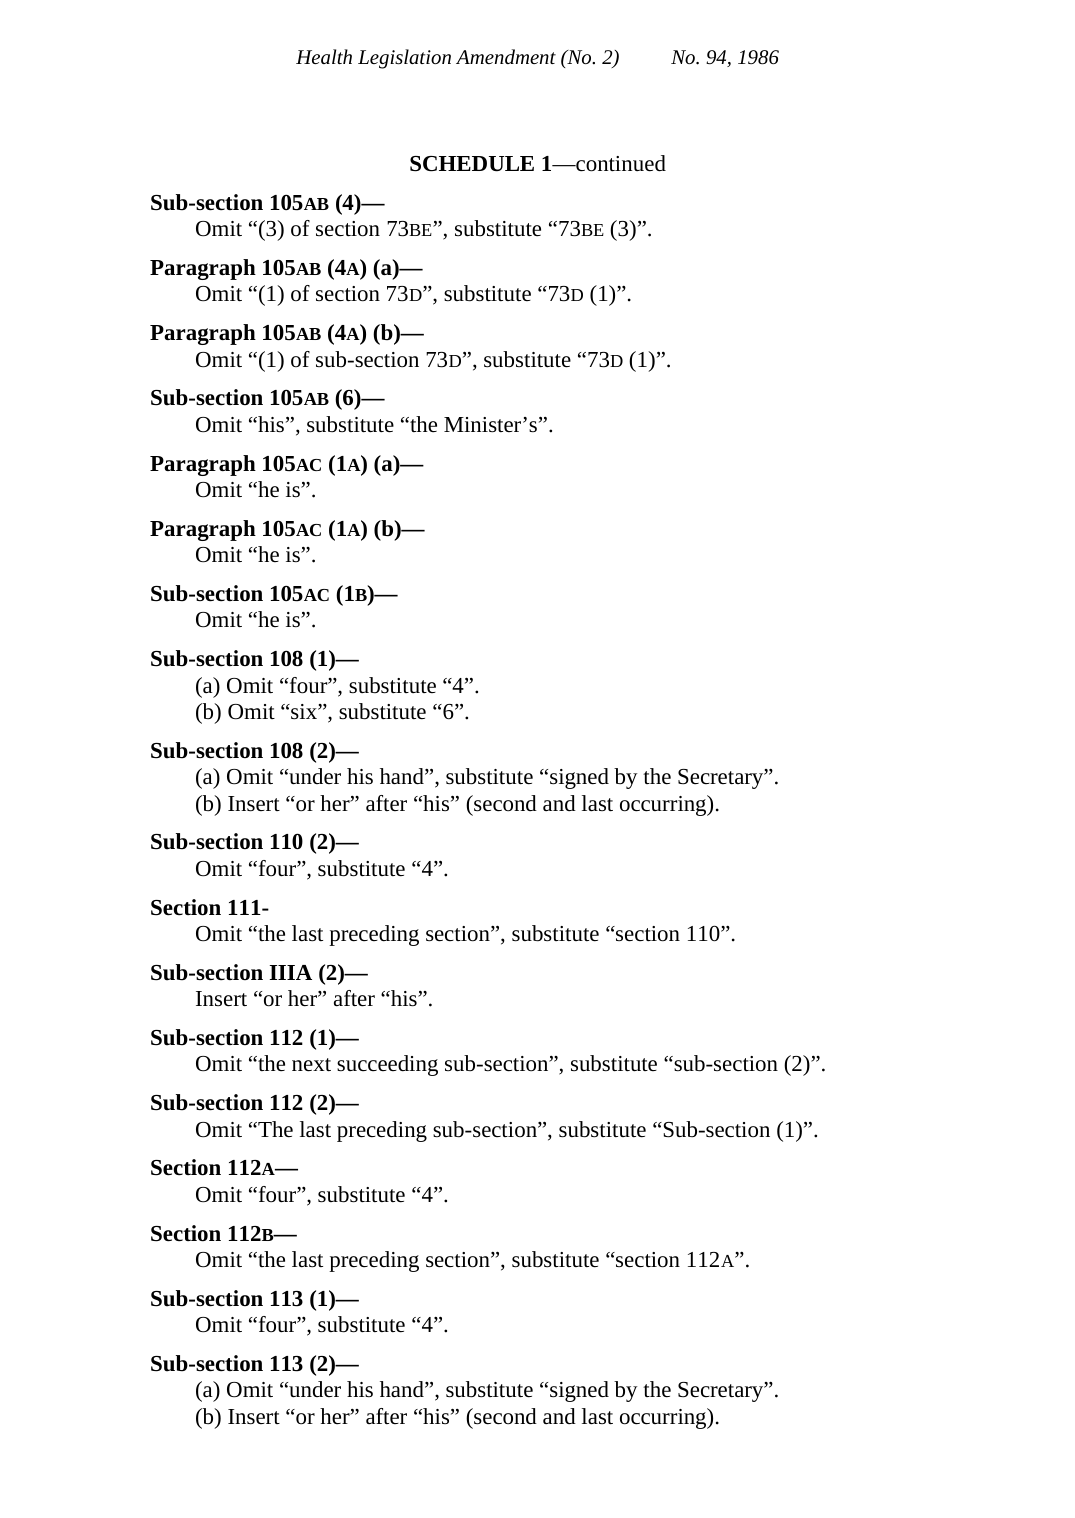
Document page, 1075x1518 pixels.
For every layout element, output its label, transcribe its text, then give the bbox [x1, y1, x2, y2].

text Omit “(1) of sub-section 73d”, substitute “73d (1)”. [150, 346, 925, 372]
text Omit “the next succeeding sub-section”, substitute “sub-section (2)”. [150, 1050, 925, 1077]
text (b) Insert “or her” after “his” (second and last occurring). [195, 789, 925, 816]
text Omit “the last preceding section”, substitute “section 110”. [150, 920, 925, 946]
text (b) Omit “six”, substitute “6”. [195, 698, 925, 724]
text Omit “four”, substitute “4”. [150, 1181, 925, 1207]
text Sub-section 105ab (4)— [150, 189, 925, 215]
text Omit “(3) of section 73be”, substitute “73be (3)”. [150, 215, 925, 242]
text Section 111- [150, 894, 925, 920]
text Sub-section 110 (2)— [150, 828, 925, 855]
text Section 112b— [150, 1220, 925, 1246]
text SCHEDULE 1—continued [150, 150, 925, 176]
text Omit “he is”. [150, 606, 925, 633]
text Sub-section IIIA (2)— [150, 959, 925, 985]
text (a) Omit “four”, substitute “4”. [195, 672, 925, 698]
text Sub-section 113 (2)— [150, 1350, 925, 1376]
text Sub-section 105ac (1b)— [150, 580, 925, 606]
text Section 112a— [150, 1154, 925, 1181]
text Sub-section 113 (1)— [150, 1285, 925, 1311]
text Sub-section 105ab (6)— [150, 384, 925, 411]
text Sub-section 108 (1)— [150, 645, 925, 672]
text Omit “The last preceding sub-section”, substitute “Sub-section (1)”. [150, 1116, 925, 1142]
text Paragraph 105ac (1a) (b)— [150, 515, 925, 541]
text Omit “he is”. [150, 541, 925, 568]
text Omit “the last preceding section”, substitute “section 112a”. [150, 1246, 925, 1272]
text Paragraph 105ab (4a) (b)— [150, 319, 925, 346]
text Paragraph 105ac (1a) (a)— [150, 450, 925, 476]
text (b) Insert “or her” after “his” (second and last occurring). [195, 1403, 925, 1429]
text (a) Omit “under his hand”, substitute “signed by the Secretary”. [195, 763, 925, 789]
text Omit “four”, substitute “4”. [150, 1311, 925, 1338]
text Insert “or her” after “his”. [150, 985, 925, 1012]
text Omit “(1) of section 73d”, substitute “73d (1)”. [150, 280, 925, 307]
text Omit “four”, substitute “4”. [150, 855, 925, 881]
text Sub-section 108 (2)— [150, 737, 925, 763]
text Omit “he is”. [150, 476, 925, 502]
text Paragraph 105ab (4a) (a)— [150, 254, 925, 280]
text Sub-section 112 (1)— [150, 1024, 925, 1050]
text Sub-section 112 (2)— [150, 1089, 925, 1116]
text Omit “his”, substitute “the Minister’s”. [150, 411, 925, 437]
text (a) Omit “under his hand”, substitute “signed by the Secretary”. [195, 1376, 925, 1403]
